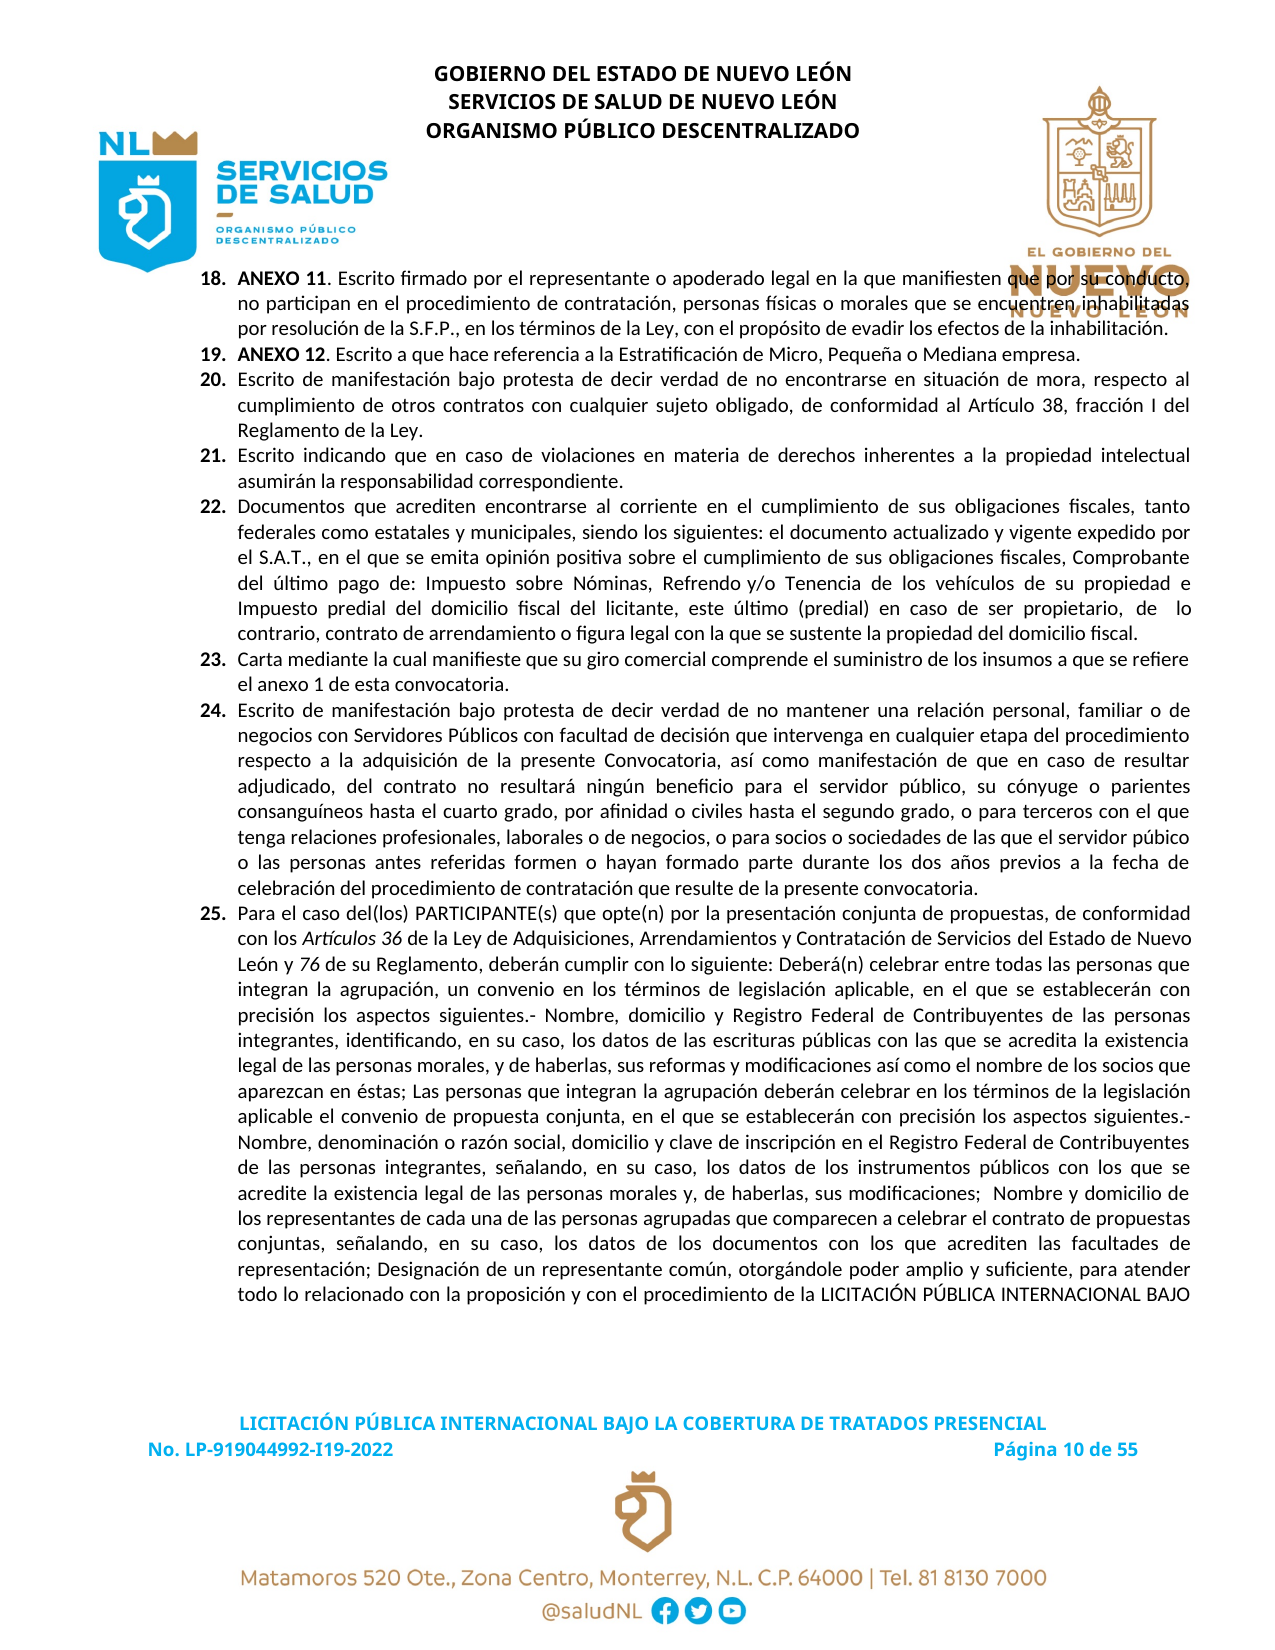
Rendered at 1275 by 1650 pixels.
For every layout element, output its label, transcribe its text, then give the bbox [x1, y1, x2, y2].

list Documentos que acrediten encontrarse al corriente en el cumplimiento de sus obligaciones fiscales, tanto federales como estatales y municipales, siendo los siguientes: el documento actualizado y vigente expedido por el S.A.T., en el que se emita opinión positiva sobre el cumplimiento de sus obligaciones fiscales, Comprobante del último pago de: Impuesto sobre Nóminas, Refrendo y/o Tenencia de los vehículos de su propiedad e Impuesto predial del domicilio fiscal del licitante, este último (predial) en caso de ser propietario, de lo contrario, contrato de arrendamiento o figura legal con la que se sustente la propiedad del domicilio fiscal. [200, 493, 1192, 646]
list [200, 900, 1192, 1307]
list Escrito indicando que en caso de violaciones en materia de derechos inherentes a la propiedad intelectual asumirán la responsabilidad correspondiente. [200, 443, 1192, 493]
list Carta mediante la cual manifieste que su giro comercial comprende el suministro de los insumos a que se refiere el anexo 1 de esta convocatoria. [200, 646, 1192, 697]
list Escrito de manifestación bajo protesta de decir verdad de no mantener una relación personal, familiar o de negocios con Servidores Públicos con facultad de decisión que intervenga en cualquier etapa del procedimiento respecto a la adquisición de la presente Convocatoria, así como manifestación de que en caso de resultar adjudicado, del contrato no resultará ningún beneficio para el servidor público, su cónyuge o parientes consanguíneos hasta el cuarto grado, por afinidad o civiles hasta el segundo grado, o para terceros con el que tenga relaciones profesionales, laborales o de negocios, o para socios o sociedades de las que el servidor púbico o las personas antes referidas formen o hayan formado parte durante los dos años previos a la fecha de celebración del procedimiento de contratación que resulte de la presente convocatoria. [200, 697, 1192, 900]
picture [0, 0, 1275, 1650]
list Escrito de manifestación bajo protesta de decir verdad de no encontrarse en situación de mora, respecto al cumplimiento de otros contratos con cualquier sujeto obligado, de conformidad al Artículo 38, fracción I del Reglamento de la Ley. [200, 366, 1192, 443]
list ANEXO 12. Escrito a que hace referencia a la Estratificación de Micro, Pequeña o Mediana empresa. [200, 341, 1192, 366]
list ANEXO 11. Escrito firmado por el representante o apoderado legal en la que manifiesten que por su conducto, no participan en el procedimiento de contratación, personas físicas o morales que se encuentren inhabilitadas por resolución de la S.F.P., en los términos de la Ley, con el propósito de evadir los efectos de la inhabilitación. [200, 265, 1192, 341]
